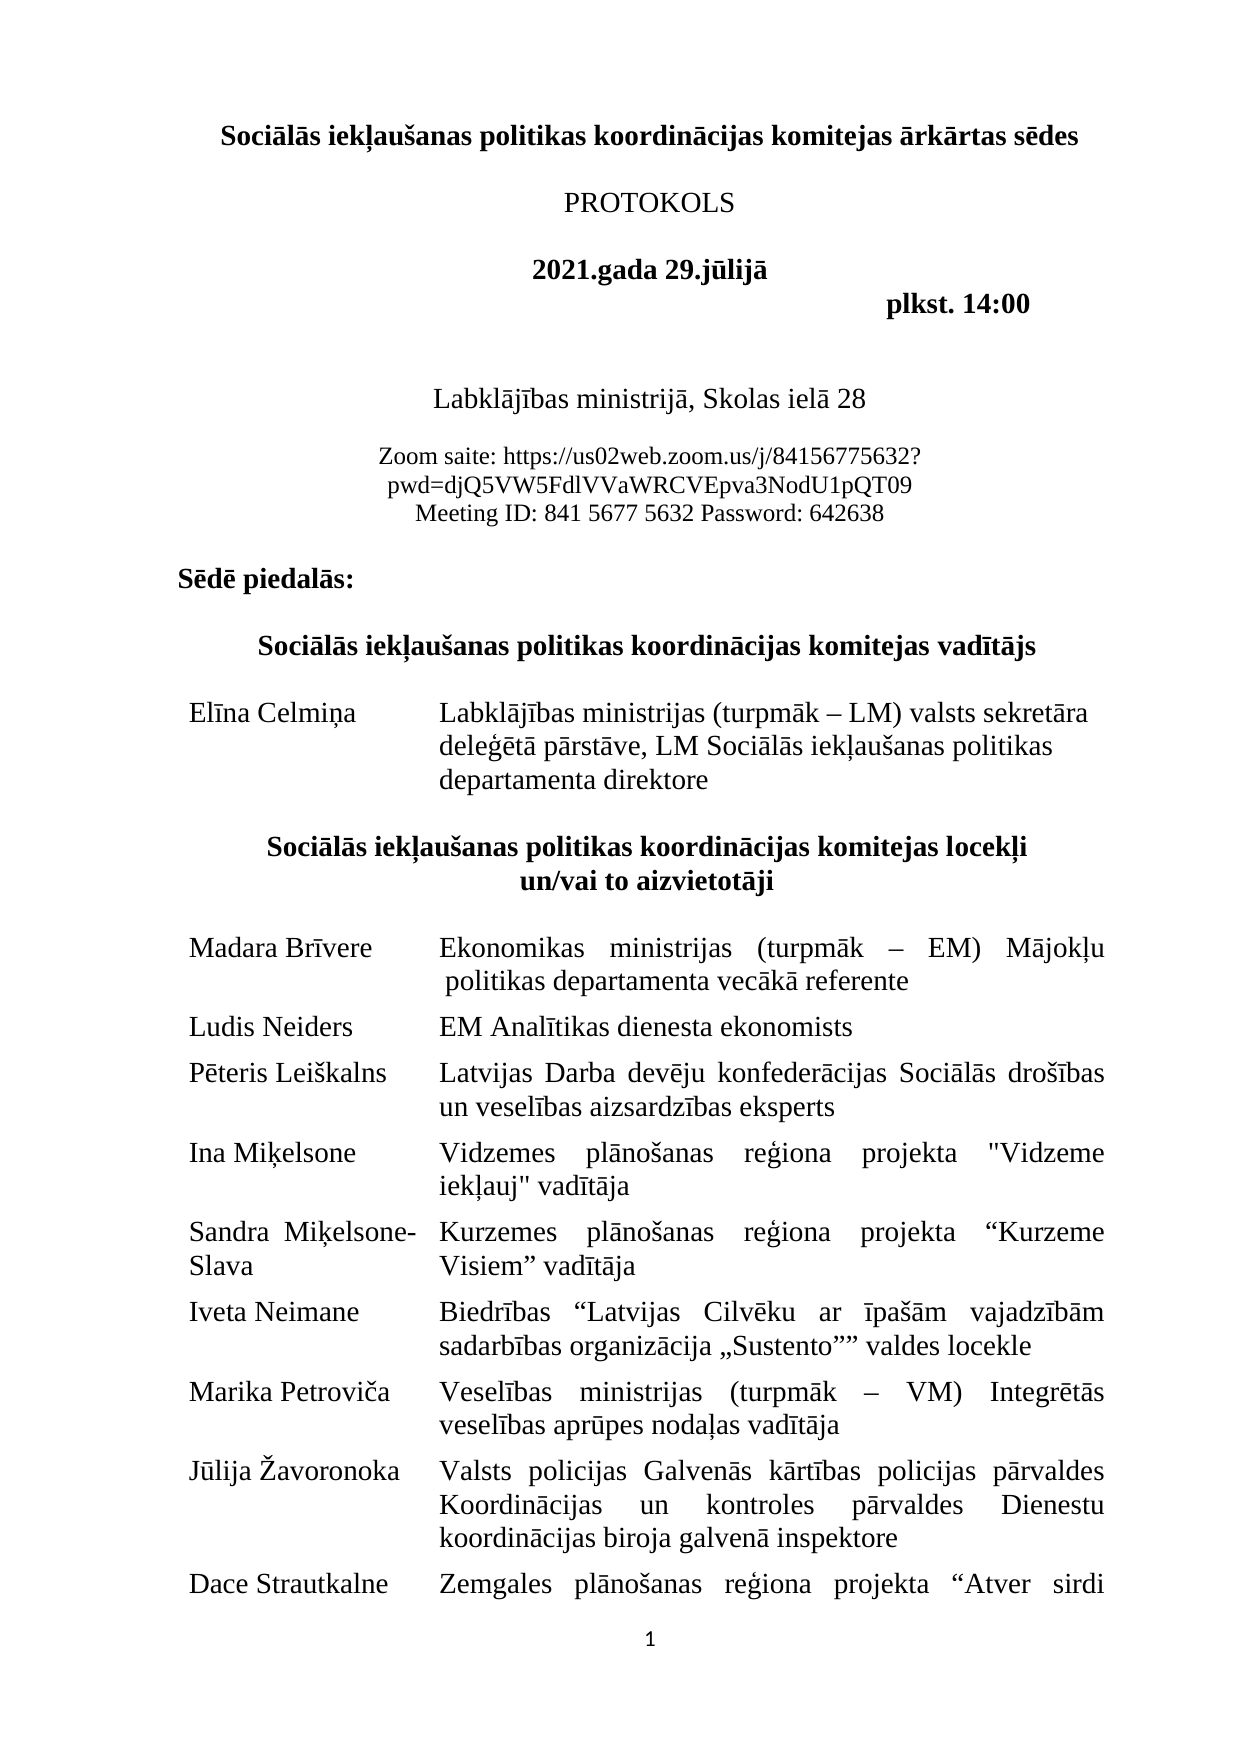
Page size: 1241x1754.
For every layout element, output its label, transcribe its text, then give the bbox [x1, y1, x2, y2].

text plkst. 14:00 [852, 286, 1122, 319]
text PROTOKOLS [177, 185, 1122, 219]
table_cell Vidzemes plānošanas reģiona projekta "Vidzeme iekļauj" vadītāja [428, 1135, 1116, 1214]
table_cell Latvijas Darba devēju konfederācijas Sociālās drošības un veselības aizsardzības eksperts [428, 1055, 1116, 1135]
table_cell Valsts policijas Galvenās kārtības policijas pārvaldes Koordinācijas un kontroles pārvaldes Dienestu koordinācijas biroja galvenā inspektore [428, 1453, 1116, 1566]
table_cell Jūlija Žavoronoka [177, 1453, 428, 1566]
table_cell Dace Strautkalne [177, 1566, 428, 1612]
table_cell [428, 1566, 1116, 1612]
table_cell Biedrības “Latvijas Cilvēku ar īpašām vajadzībām sadarbības organizācija „Sustento”” valdes locekle [428, 1294, 1116, 1374]
text Labklājības ministrijā, Skolas ielā 28 [177, 381, 1122, 415]
table_cell Marika Petroviča [177, 1374, 428, 1453]
table_cell Veselības ministrijas (turpmāk – VM) Integrētās veselības aprūpes nodaļas vadītāja [428, 1374, 1116, 1453]
table_cell Kurzemes plānošanas reģiona projekta “Kurzeme Visiem” vadītāja [428, 1215, 1116, 1294]
table_header Sociālās iekļaušanas politikas koordinācijas komitejas vadītājs [177, 628, 1116, 695]
table_cell Iveta Neimane [177, 1294, 428, 1374]
table_cell Ludis Neiders [177, 1009, 428, 1055]
table_cell Ina Miķelsone [177, 1135, 428, 1214]
table_cell Sandra Miķelsone-Slava [177, 1215, 428, 1294]
text Sociālās iekļaušanas politikas koordinācijas komitejas ārkārtas sēdes [177, 118, 1122, 152]
table_cell Elīna Celmiņa [177, 695, 428, 829]
text Sēdē piedalās: [177, 561, 1122, 594]
text 2021.gada 29.jūlijā [177, 252, 1122, 286]
text Meeting ID: 841 5677 5632 Password: 642638 [177, 498, 1122, 527]
table_cell Madara Brīvere [177, 930, 428, 1009]
table_cell EM Analītikas dienesta ekonomists [428, 1009, 1116, 1055]
text Zoom saite: https://us02web.zoom.us/j/84156775632?pwd=djQ5VW5FdlVVaWRCVEpva3NodU1pQT09 [177, 441, 1122, 498]
table_cell Pēteris Leiškalns [177, 1055, 428, 1135]
table_cell Sociālās iekļaušanas politikas koordinācijas komitejas locekļi un/vai to aizvietotāji [177, 829, 1116, 930]
table_cell Ekonomikas ministrijas (turpmāk – EM) Mājokļu politikas departamenta vecākā referente [428, 930, 1116, 1009]
table_cell Labklājības ministrijas (turpmāk – LM) valsts sekretāra deleģētā pārstāve, LM Sociālās iekļaušanas politikas departamenta direktore [428, 695, 1116, 829]
